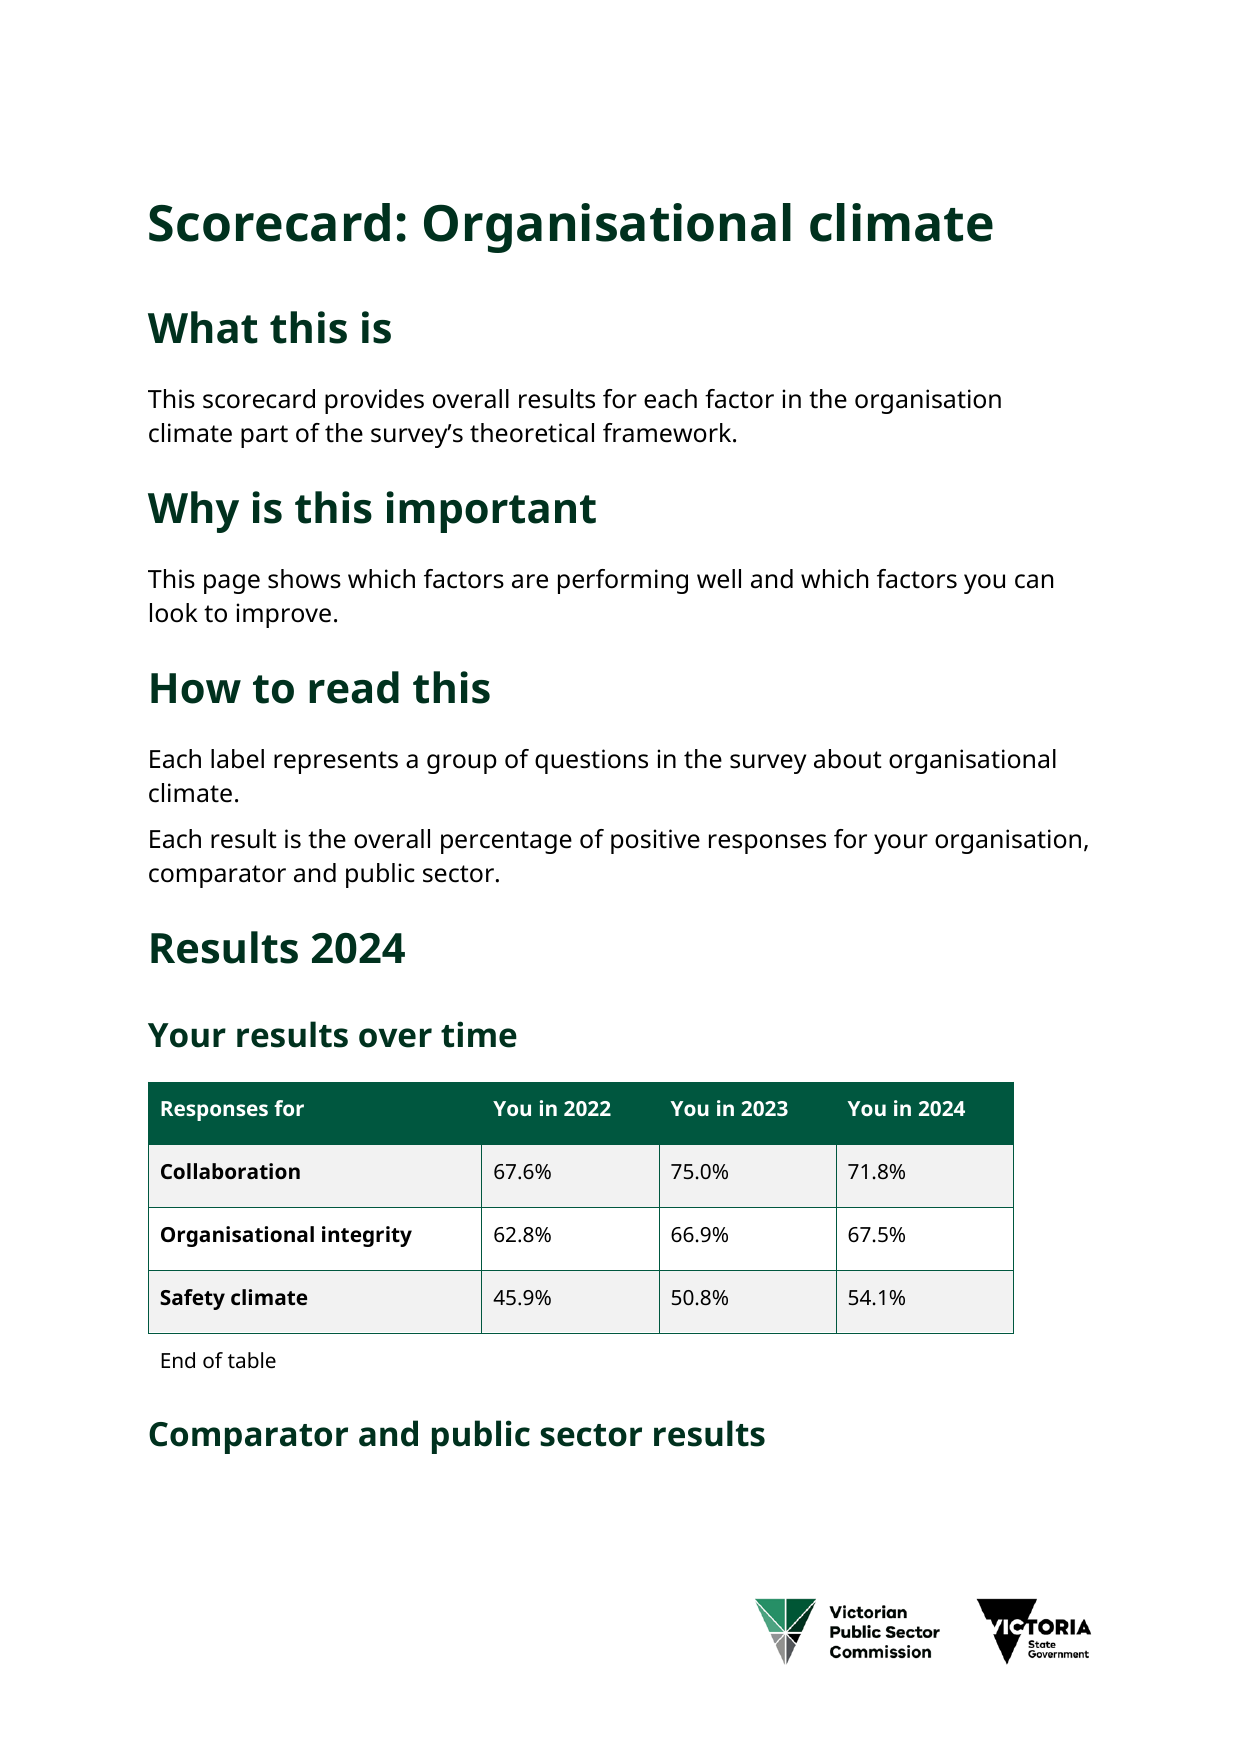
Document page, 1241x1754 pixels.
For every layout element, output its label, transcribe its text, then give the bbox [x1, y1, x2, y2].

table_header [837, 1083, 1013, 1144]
subtitle Results 2024 [148, 919, 1092, 976]
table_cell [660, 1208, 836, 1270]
subtitle How to read this [148, 659, 1092, 715]
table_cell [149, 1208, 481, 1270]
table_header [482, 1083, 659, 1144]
subtitle What this is [148, 299, 1092, 355]
subtitle Comparator and public sector results [148, 1411, 1092, 1456]
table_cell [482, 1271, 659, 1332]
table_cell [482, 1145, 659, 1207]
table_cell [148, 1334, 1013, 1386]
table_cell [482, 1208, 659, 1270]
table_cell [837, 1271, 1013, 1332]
text Each result is the overall percentage of positive responses for your organisation, comparator and public sector. [148, 822, 1092, 890]
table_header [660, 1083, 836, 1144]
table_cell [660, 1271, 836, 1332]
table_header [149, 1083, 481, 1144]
subtitle Why is this important [148, 479, 1092, 535]
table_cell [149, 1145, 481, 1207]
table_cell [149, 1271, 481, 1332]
text Each label represents a group of questions in the survey about organisational climate. [148, 741, 1092, 809]
picture [754, 1598, 1093, 1666]
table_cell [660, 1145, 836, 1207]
text This page shows which factors are performing well and which factors you can look to improve. [148, 561, 1092, 629]
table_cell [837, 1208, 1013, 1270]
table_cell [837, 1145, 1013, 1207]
subtitle Scorecard: Organisational climate [148, 188, 1092, 256]
text This scorecard provides overall results for each factor in the organisation climate part of the survey’s theoretical framework. [148, 381, 1092, 449]
subtitle Your results over time [148, 1012, 1092, 1058]
